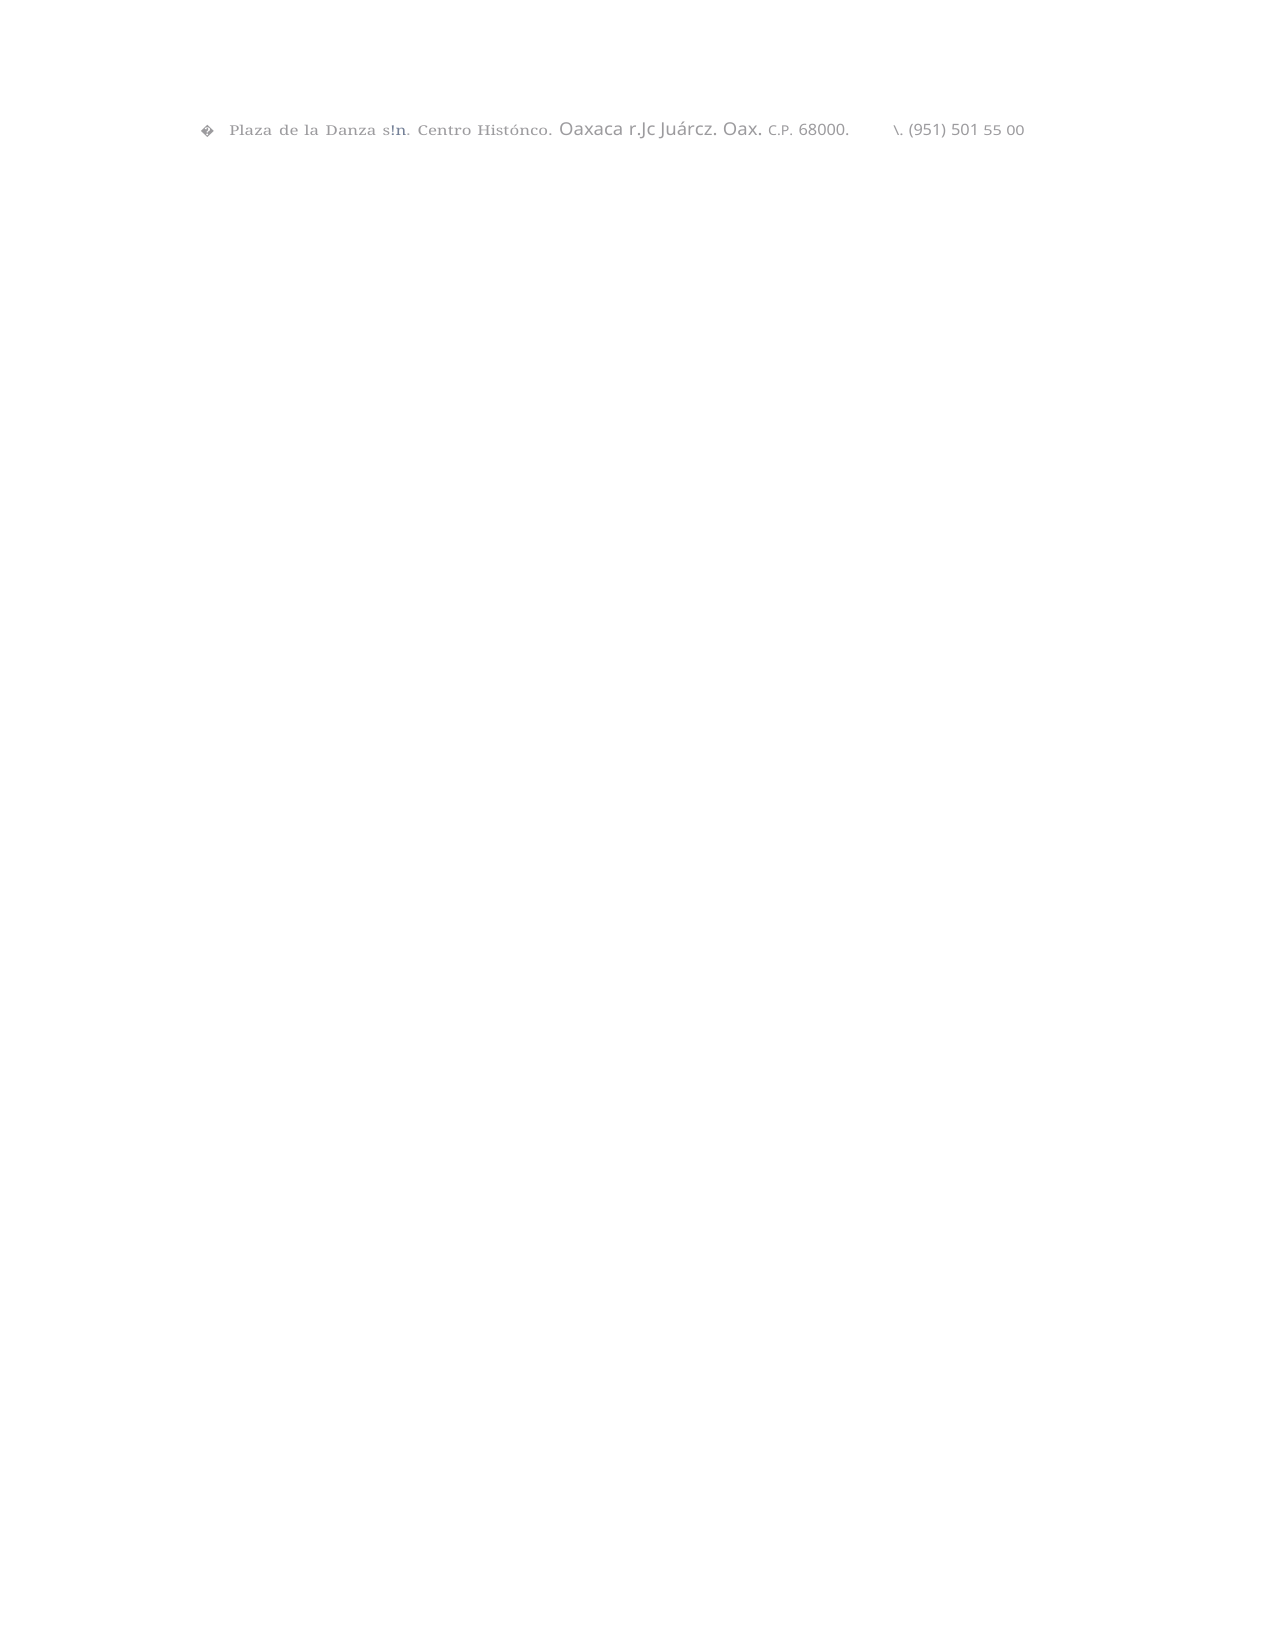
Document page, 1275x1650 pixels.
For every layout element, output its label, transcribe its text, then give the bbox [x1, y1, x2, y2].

text � Plaza de la Danza s!n. Centro Histónco. Oaxaca r.Jc Juárcz. Oax. C.P. 68000. \. (951) 501 55 00 [156, 117, 1068, 141]
